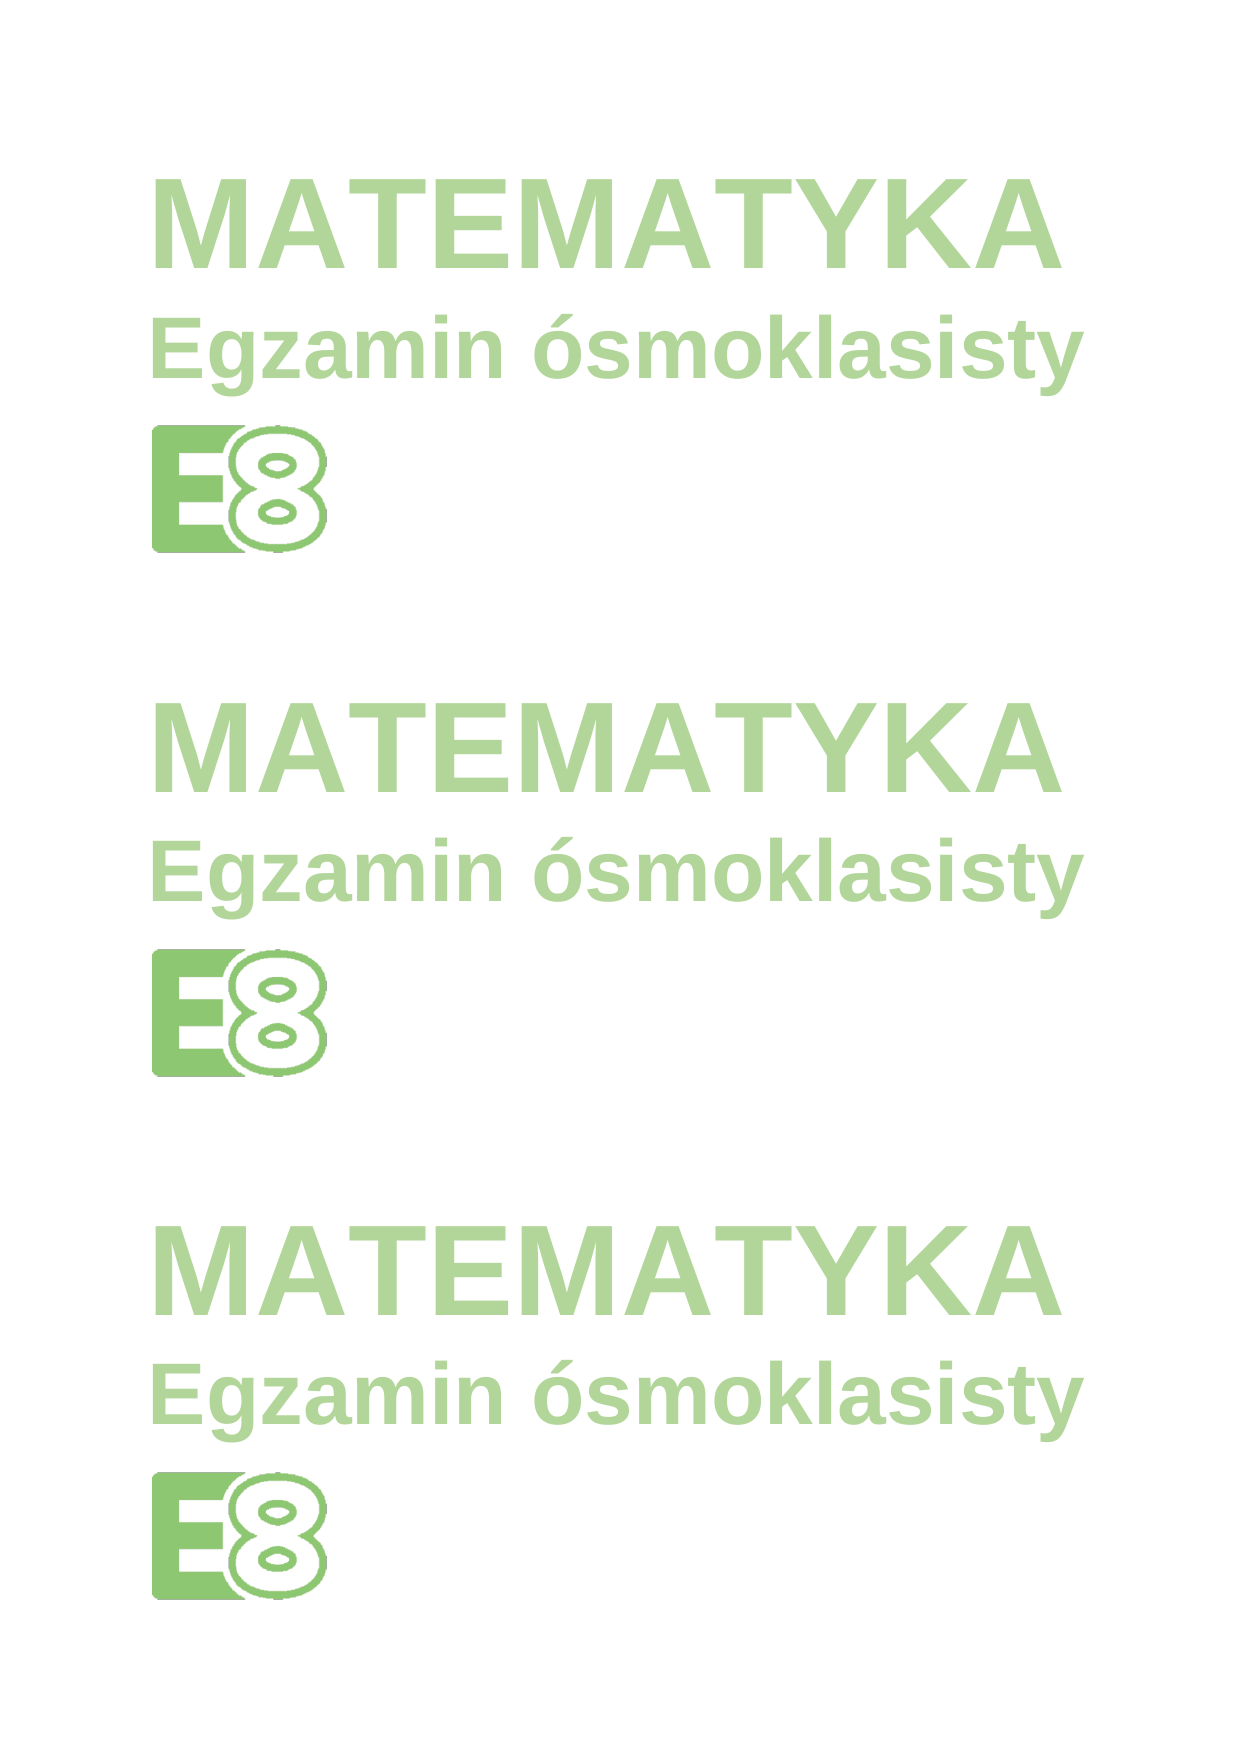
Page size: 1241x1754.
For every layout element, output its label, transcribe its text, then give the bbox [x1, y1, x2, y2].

picture [147, 1468, 331, 1606]
text MATEMATYKA [148, 148, 1093, 296]
text MATEMATYKA [148, 671, 1093, 819]
text Egzamin ósmoklasisty [148, 1343, 1093, 1443]
picture [147, 945, 331, 1083]
text Egzamin ósmoklasisty [148, 296, 1093, 397]
picture [147, 421, 331, 559]
text Egzamin ósmoklasisty [148, 819, 1093, 920]
text MATEMATYKA [148, 1194, 1093, 1343]
